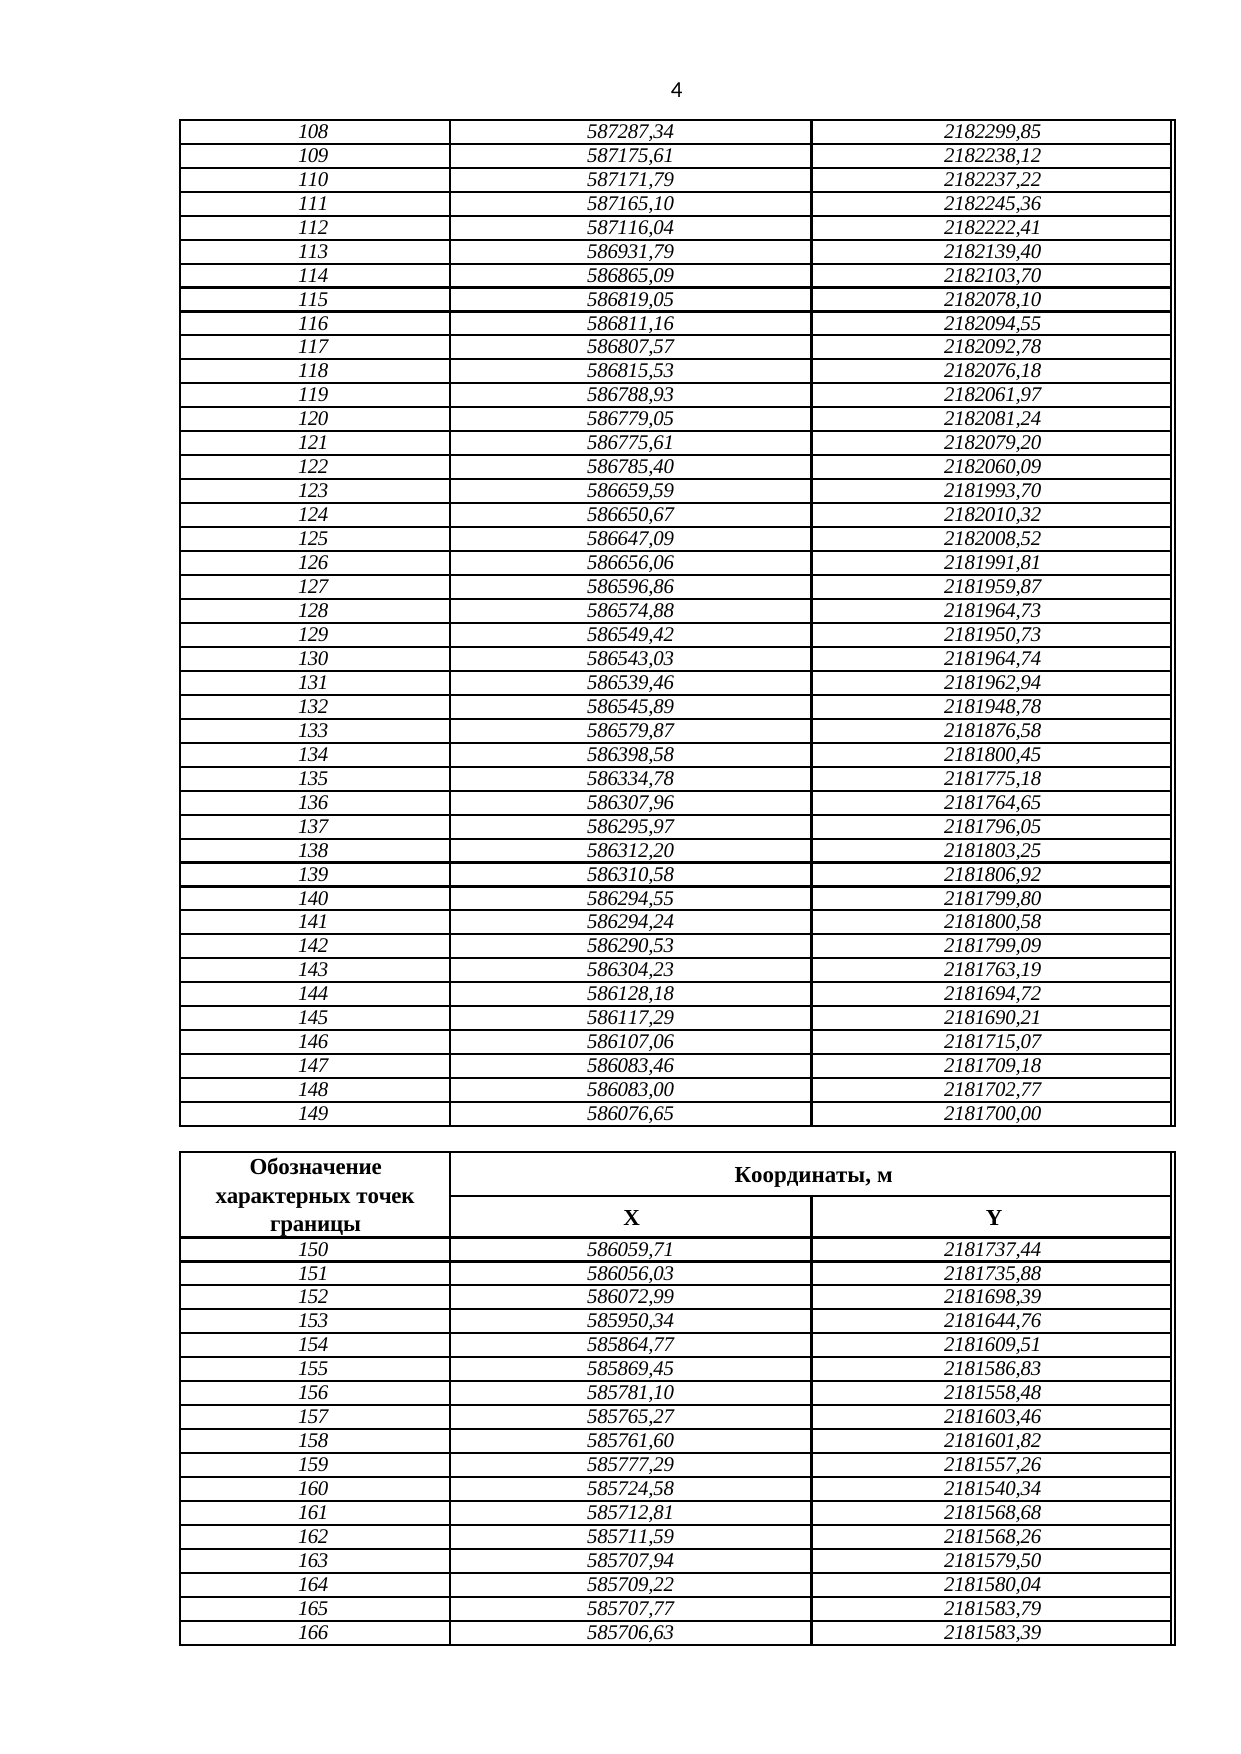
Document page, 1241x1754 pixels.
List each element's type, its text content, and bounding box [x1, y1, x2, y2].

table_cell 148 [181, 1079, 449, 1101]
table_cell 585712,81 [451, 1502, 810, 1524]
table_cell 154 [181, 1334, 449, 1356]
table_cell 586659,59 [451, 480, 810, 502]
table_cell 130 [181, 648, 449, 670]
table_cell 2181694,72 [813, 983, 1170, 1005]
table_cell 586785,40 [451, 456, 810, 478]
table_cell 131 [181, 672, 449, 694]
table_cell 587165,10 [451, 193, 810, 214]
table_cell 122 [181, 456, 449, 478]
table_cell 126 [181, 552, 449, 574]
table_cell 2181579,50 [813, 1550, 1170, 1572]
table_cell 585706,63 [451, 1622, 810, 1644]
table_cell 156 [181, 1382, 449, 1404]
table_header Координаты, м [451, 1153, 1170, 1194]
table_cell 586539,46 [451, 672, 810, 694]
table_cell 2181702,77 [813, 1079, 1170, 1101]
table_cell 157 [181, 1406, 449, 1428]
table_cell 108 [181, 121, 449, 143]
table_cell 2182081,24 [813, 408, 1170, 430]
table_cell 586549,42 [451, 624, 810, 646]
table_cell 2181698,39 [813, 1286, 1170, 1308]
table_cell 587287,34 [451, 121, 810, 143]
table_cell 111 [181, 193, 449, 214]
table_cell 586656,06 [451, 552, 810, 574]
table_cell 2181540,34 [813, 1478, 1170, 1500]
table_cell 158 [181, 1430, 449, 1452]
table_cell 2181993,70 [813, 480, 1170, 502]
table_cell 2181775,18 [813, 768, 1170, 789]
table_cell 2182103,70 [813, 265, 1170, 286]
table_cell 2181690,21 [813, 1007, 1170, 1029]
table_cell 585709,22 [451, 1574, 810, 1596]
table_cell 136 [181, 792, 449, 813]
table_cell 147 [181, 1055, 449, 1077]
table_cell 2182092,78 [813, 336, 1170, 358]
table_cell 2181964,73 [813, 600, 1170, 622]
table_cell 153 [181, 1310, 449, 1332]
table_cell 152 [181, 1286, 449, 1308]
table_cell 2181764,65 [813, 792, 1170, 813]
table_cell 135 [181, 768, 449, 789]
table_cell 586117,29 [451, 1007, 810, 1029]
table_cell 585781,10 [451, 1382, 810, 1404]
table_cell 585761,60 [451, 1430, 810, 1452]
table_cell 2182010,32 [813, 504, 1170, 526]
table_cell 2181806,92 [813, 864, 1170, 885]
table_cell 114 [181, 265, 449, 286]
table_cell 585724,58 [451, 1478, 810, 1500]
table_cell 164 [181, 1574, 449, 1596]
table_cell 585707,94 [451, 1550, 810, 1572]
table_cell 159 [181, 1454, 449, 1476]
table_cell 585869,45 [451, 1358, 810, 1380]
table_cell 140 [181, 888, 449, 909]
table_cell 2181583,79 [813, 1598, 1170, 1620]
table_cell 2181962,94 [813, 672, 1170, 694]
table_cell 586398,58 [451, 744, 810, 766]
table_cell 586083,46 [451, 1055, 810, 1077]
table_cell 585950,34 [451, 1310, 810, 1332]
table_cell 2182076,18 [813, 360, 1170, 382]
table_cell 124 [181, 504, 449, 526]
table_cell 110 [181, 169, 449, 191]
table_cell 139 [181, 864, 449, 885]
table_cell 586775,61 [451, 432, 810, 454]
table_cell 2182078,10 [813, 289, 1170, 310]
table_cell 2182061,97 [813, 384, 1170, 406]
table_cell 586819,05 [451, 289, 810, 310]
table_cell 132 [181, 696, 449, 718]
table_cell 113 [181, 241, 449, 262]
table_cell 587171,79 [451, 169, 810, 191]
table_cell 2181644,76 [813, 1310, 1170, 1332]
table_cell 119 [181, 384, 449, 406]
table_cell 2181800,45 [813, 744, 1170, 766]
table_cell 586596,86 [451, 576, 810, 598]
table_cell 155 [181, 1358, 449, 1380]
table_cell 134 [181, 744, 449, 766]
table_cell 586807,57 [451, 336, 810, 358]
table_cell 2181948,78 [813, 696, 1170, 718]
table_cell 2181558,48 [813, 1382, 1170, 1404]
table_cell 586295,97 [451, 816, 810, 837]
table_cell 586334,78 [451, 768, 810, 789]
table_cell 149 [181, 1103, 449, 1125]
table_cell 2181735,88 [813, 1263, 1170, 1284]
table_cell 586865,09 [451, 265, 810, 286]
table_cell 142 [181, 935, 449, 957]
table_cell 2181568,68 [813, 1502, 1170, 1524]
table_cell 166 [181, 1622, 449, 1644]
table_cell 586128,18 [451, 983, 810, 1005]
table_cell 160 [181, 1478, 449, 1500]
table_cell 109 [181, 145, 449, 167]
table_cell 143 [181, 959, 449, 981]
table_cell 2182237,22 [813, 169, 1170, 191]
table_cell 123 [181, 480, 449, 502]
table_cell 586107,06 [451, 1031, 810, 1053]
table_cell 2181799,80 [813, 888, 1170, 909]
table_cell 585711,59 [451, 1526, 810, 1548]
table_cell Y [813, 1197, 1170, 1236]
table_cell 2181715,07 [813, 1031, 1170, 1053]
table_cell 2181609,51 [813, 1334, 1170, 1356]
table_cell 129 [181, 624, 449, 646]
table_cell 2182222,41 [813, 217, 1170, 238]
table_cell 112 [181, 217, 449, 238]
table_cell 586788,93 [451, 384, 810, 406]
table_header Обозначение характерных точек границы [181, 1153, 449, 1236]
table_cell 2182094,55 [813, 313, 1170, 334]
table_cell 133 [181, 720, 449, 742]
table_cell 586304,23 [451, 959, 810, 981]
table_cell 587175,61 [451, 145, 810, 167]
table_cell 2182299,85 [813, 121, 1170, 143]
table_cell 2181700,00 [813, 1103, 1170, 1125]
table_cell 586931,79 [451, 241, 810, 262]
table_cell 586056,03 [451, 1263, 810, 1284]
table_cell 2182079,20 [813, 432, 1170, 454]
table_cell 138 [181, 840, 449, 861]
table_cell 150 [181, 1239, 449, 1260]
table_cell 586294,55 [451, 888, 810, 909]
table_cell 2181964,74 [813, 648, 1170, 670]
table_cell 165 [181, 1598, 449, 1620]
table_cell 2181803,25 [813, 840, 1170, 861]
table_cell 586579,87 [451, 720, 810, 742]
table_cell 145 [181, 1007, 449, 1029]
table_cell 2181583,39 [813, 1622, 1170, 1644]
table_cell 586543,03 [451, 648, 810, 670]
table_cell 586059,71 [451, 1239, 810, 1260]
table_cell 585864,77 [451, 1334, 810, 1356]
table_cell 118 [181, 360, 449, 382]
table_cell 2181800,58 [813, 911, 1170, 933]
table_cell 151 [181, 1263, 449, 1284]
table_cell X [451, 1197, 810, 1236]
table_cell 2181876,58 [813, 720, 1170, 742]
table_cell 137 [181, 816, 449, 837]
table_cell 586647,09 [451, 528, 810, 550]
table_cell 2182008,52 [813, 528, 1170, 550]
table_cell 586083,00 [451, 1079, 810, 1101]
table_cell 2181709,18 [813, 1055, 1170, 1077]
table_cell 127 [181, 576, 449, 598]
table_cell 2182245,36 [813, 193, 1170, 214]
table_cell 587116,04 [451, 217, 810, 238]
table_cell 585707,77 [451, 1598, 810, 1620]
table_cell 2181799,09 [813, 935, 1170, 957]
table_cell 117 [181, 336, 449, 358]
table_cell 115 [181, 289, 449, 310]
table_cell 2181737,44 [813, 1239, 1170, 1260]
table_cell 586779,05 [451, 408, 810, 430]
table_cell 125 [181, 528, 449, 550]
table_cell 163 [181, 1550, 449, 1572]
table_cell 586811,16 [451, 313, 810, 334]
table_cell 128 [181, 600, 449, 622]
table_cell 586545,89 [451, 696, 810, 718]
table_cell 2181950,73 [813, 624, 1170, 646]
table_cell 2181603,46 [813, 1406, 1170, 1428]
table_cell 586310,58 [451, 864, 810, 885]
table_cell 2182139,40 [813, 241, 1170, 262]
table_cell 2181557,26 [813, 1454, 1170, 1476]
table_cell 162 [181, 1526, 449, 1548]
table_cell 586815,53 [451, 360, 810, 382]
table_cell 2181796,05 [813, 816, 1170, 837]
table_cell 2181586,83 [813, 1358, 1170, 1380]
table_cell 2181763,19 [813, 959, 1170, 981]
table_cell 2182238,12 [813, 145, 1170, 167]
table_cell 144 [181, 983, 449, 1005]
table_cell 120 [181, 408, 449, 430]
table_cell 586076,65 [451, 1103, 810, 1125]
table_cell 2181991,81 [813, 552, 1170, 574]
table_cell 2181568,26 [813, 1526, 1170, 1548]
table_cell 586574,88 [451, 600, 810, 622]
table_cell 586312,20 [451, 840, 810, 861]
table_cell 2181580,04 [813, 1574, 1170, 1596]
table_cell 586072,99 [451, 1286, 810, 1308]
table_cell 121 [181, 432, 449, 454]
table_cell 586294,24 [451, 911, 810, 933]
table_cell 141 [181, 911, 449, 933]
table_cell 116 [181, 313, 449, 334]
table_cell 586290,53 [451, 935, 810, 957]
table_cell 146 [181, 1031, 449, 1053]
table_cell 161 [181, 1502, 449, 1524]
table_cell 2181601,82 [813, 1430, 1170, 1452]
table_cell 585777,29 [451, 1454, 810, 1476]
table_cell 2181959,87 [813, 576, 1170, 598]
table_cell 586650,67 [451, 504, 810, 526]
table_cell 2182060,09 [813, 456, 1170, 478]
table_cell 586307,96 [451, 792, 810, 813]
table_cell 585765,27 [451, 1406, 810, 1428]
